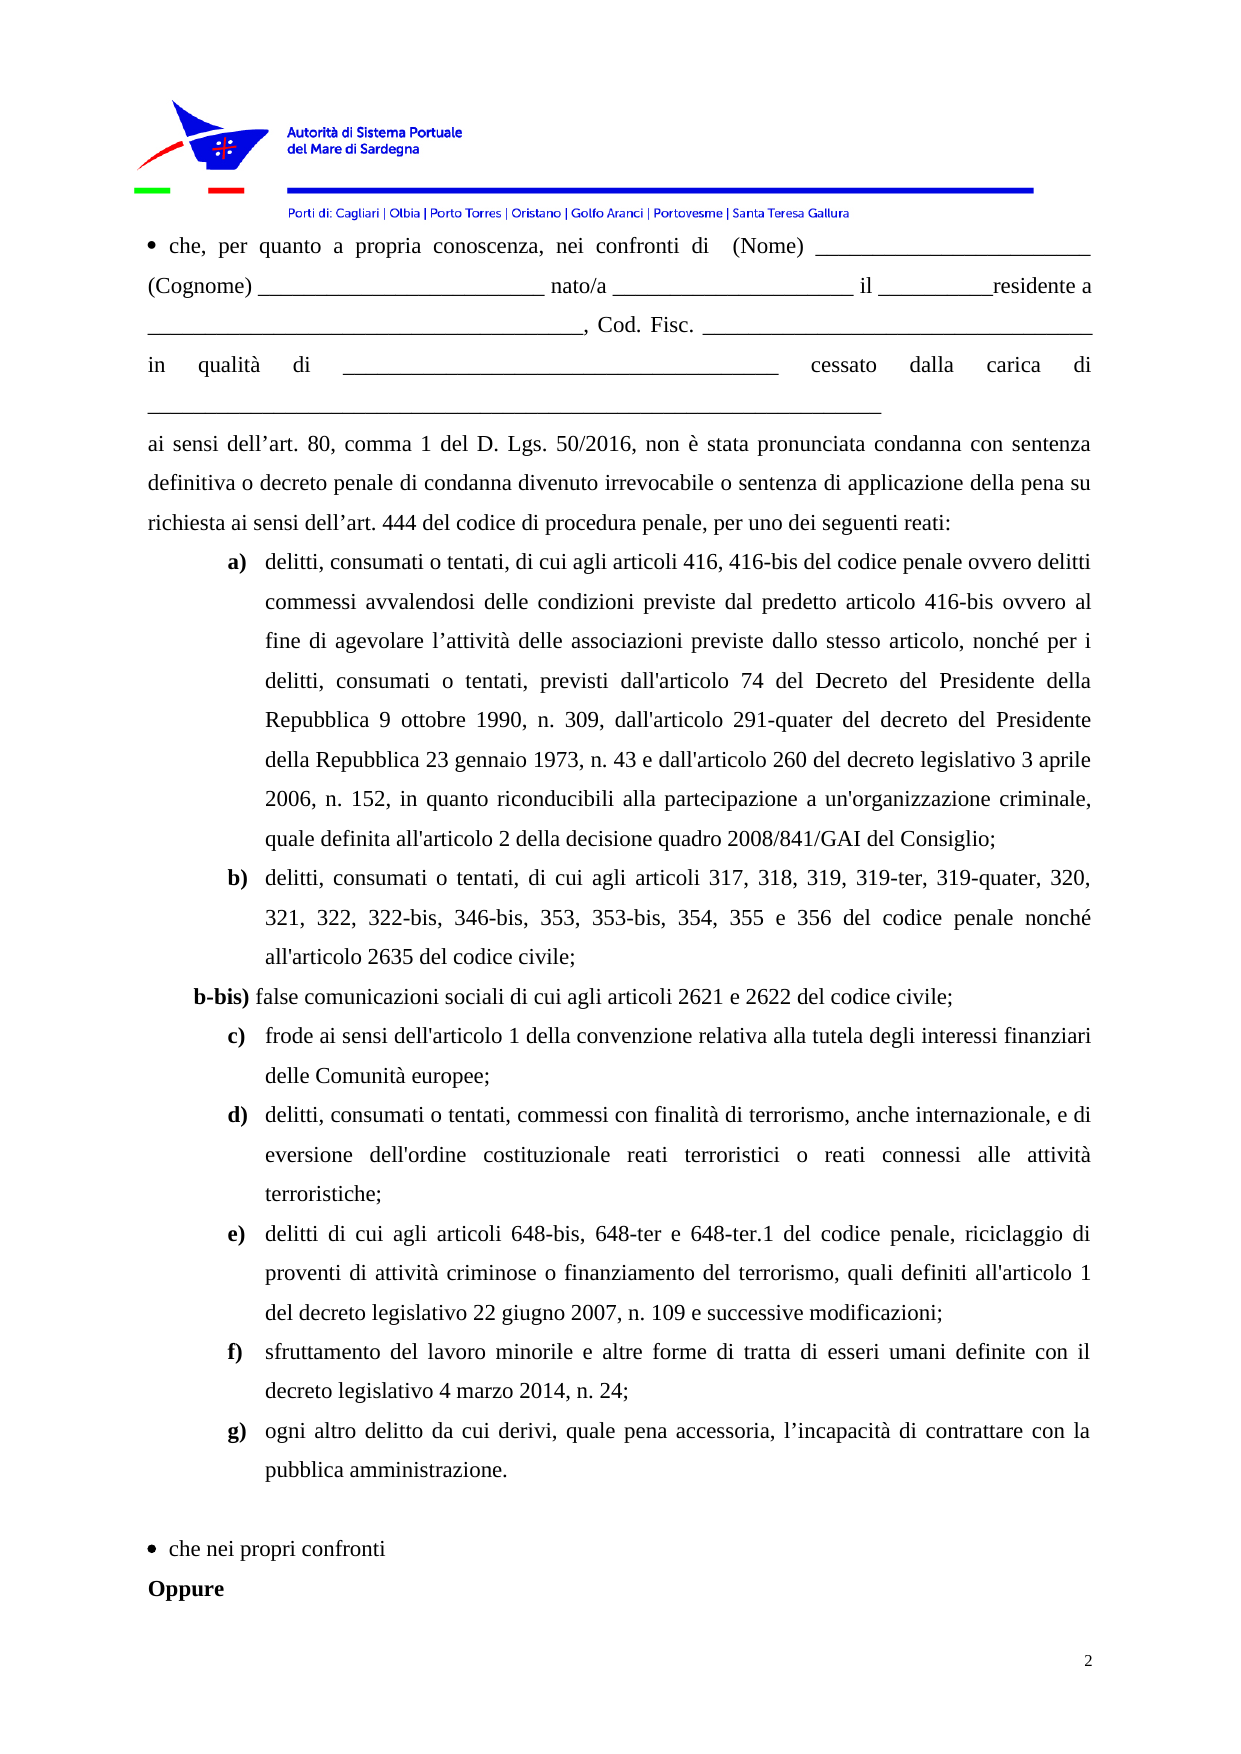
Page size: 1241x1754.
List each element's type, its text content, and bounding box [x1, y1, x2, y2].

text che, per quanto a propria conoscenza, nei confronti di (Nome) ________________________ (Cognome) _________________________ nato/a _____________________ il __________residente a ______________________________________, Cod. Fisc. __________________________________ in qualità di ______________________________________ cessato dalla carica di ________________________________________________________________ [148, 233, 1092, 417]
list delitti di cui agli articoli 648-bis, 648-ter e 648-ter.1 del codice penale, riciclaggio di proventi di attività criminose o finanziamento del terrorismo, quali definiti all'articolo 1 del decreto legislativo 22 giugno 2007, n. 109 e successive modificazioni; [227, 1219, 1092, 1325]
list delitti, consumati o tentati, di cui agli articoli 317, 318, 319, 319-ter, 319-quater, 320, 321, 322, 322-bis, 346-bis, 353, 353-bis, 354, 355 e 356 del codice penale nonché all'articolo 2635 del codice civile; [227, 864, 1092, 969]
list delitti, consumati o tentati, commessi con finalità di terrorismo, anche internazionale, e di eversione dell'ordine costituzionale reati terroristici o reati connessi alle attività terroristiche; [227, 1101, 1092, 1206]
list ogni altro delitto da cui derivi, quale pena accessoria, l’incapacità di contrattare con la pubblica amministrazione. [227, 1417, 1092, 1483]
text ai sensi dell’art. 80, comma 1 del D. Lgs. 50/2016, non è stata pronunciata condanna con sentenza definitiva o decreto penale di condanna divenuto irrevocabile o sentenza di applicazione della pena su richiesta ai sensi dell’art. 444 del codice di procedura penale, per uno dei seguenti reati: [148, 430, 1092, 535]
list frode ai sensi dell'articolo 1 della convenzione relativa alla tutela degli interessi finanziari delle Comunità europee; [227, 1022, 1092, 1088]
text b-bis) false comunicazioni sociali di cui agli articoli 2621 e 2622 del codice civile; [148, 983, 1092, 1009]
picture [88, 75, 1034, 233]
text che nei propri confronti [148, 1535, 1072, 1562]
list delitti, consumati o tentati, di cui agli articoli 416, 416-bis del codice penale ovvero delitti commessi avvalendosi delle condizioni previste dal predetto articolo 416-bis ovvero al fine di agevolare l’attività delle associazioni previste dallo stesso articolo, nonché per i delitti, consumati o tentati, previsti dall'articolo 74 del Decreto del Presidente della Repubblica 9 ottobre 1990, n. 309, dall'articolo 291-quater del decreto del Presidente della Repubblica 23 gennaio 1973, n. 43 e dall'articolo 260 del decreto legislativo 3 aprile 2006, n. 152, in quanto riconducibili alla partecipazione a un'organizzazione criminale, quale definita all'articolo 2 della decisione quadro 2008/841/GAI del Consiglio; [227, 548, 1092, 851]
list sfruttamento del lavoro minorile e altre forme di tratta di esseri umani definite con il decreto legislativo 4 marzo 2014, n. 24; [227, 1338, 1092, 1404]
text Oppure [148, 1575, 1092, 1601]
